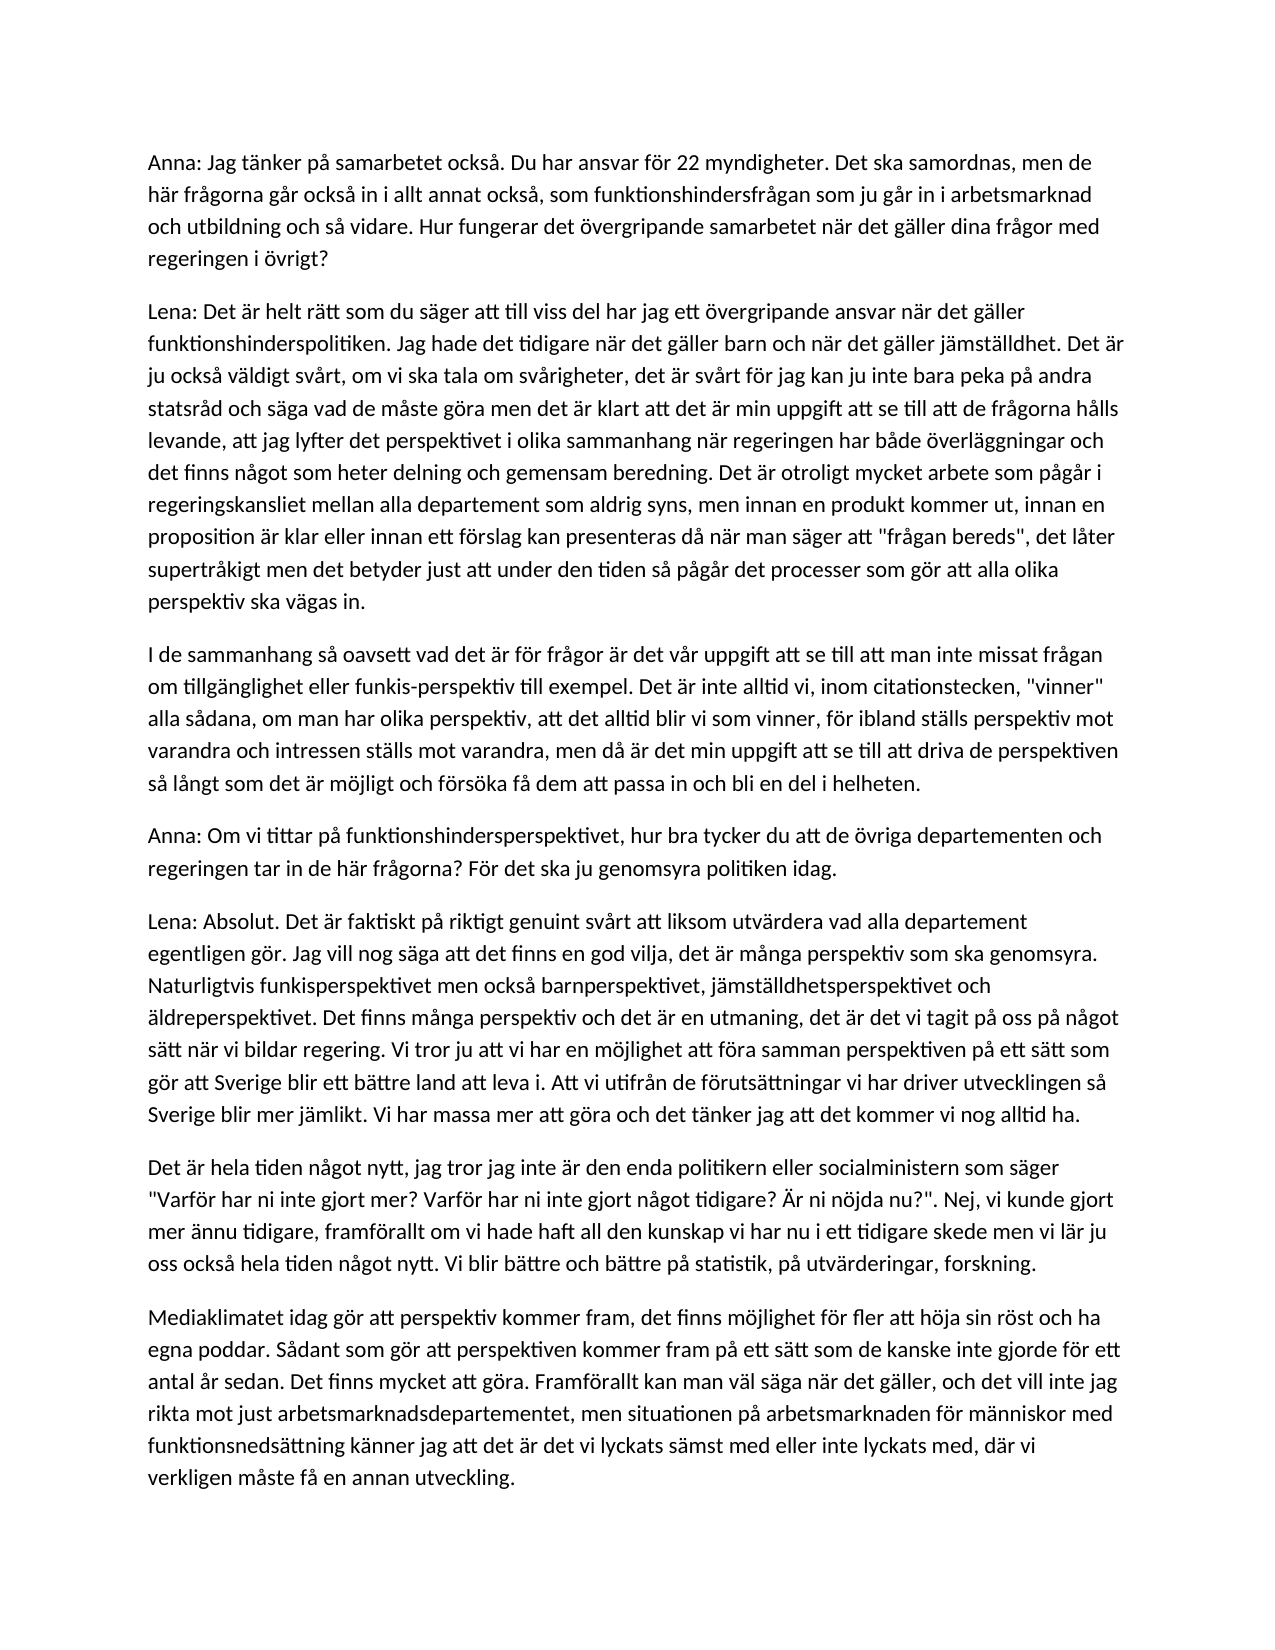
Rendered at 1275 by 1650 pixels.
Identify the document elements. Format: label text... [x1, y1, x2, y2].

text I de sammanhang så oavsett vad det är för frågor är det vår uppgift att se till att man inte missat frågan om tillgänglighet eller funkis-perspektiv till exempel. Det är inte alltid vi, inom citationstecken, "vinner" alla sådana, om man har olika perspektiv, att det alltid blir vi som vinner, för ibland ställs perspektiv mot varandra och intressen ställs mot varandra, men då är det min uppgift att se till att driva de perspektiven så långt som det är möjligt och försöka få dem att passa in och bli en del i helheten. [148, 640, 1127, 797]
text Det är hela tiden något nytt, jag tror jag inte är den enda politikern eller socialministern som säger "Varför har ni inte gjort mer? Varför har ni inte gjort något tidigare? Är ni nöjda nu?". Nej, vi kunde gjort mer ännu tidigare, framförallt om vi hade haft all den kunskap vi har nu i ett tidigare skede men vi lär ju oss också hela tiden något nytt. Vi blir bättre och bättre på statistik, på utvärderingar, forskning. [148, 1153, 1127, 1278]
text Anna: Om vi tittar på funktionshindersperspektivet, hur bra tycker du att de övriga departementen och regeringen tar in de här frågorna? För det ska ju genomsyra politiken idag. [148, 822, 1127, 882]
text Mediaklimatet idag gör att perspektiv kommer fram, det finns möjlighet för fler att höja sin röst och ha egna poddar. Sådant som gör att perspektiven kommer fram på ett sätt som de kanske inte gjorde för ett antal år sedan. Det finns mycket att göra. Framförallt kan man väl säga när det gäller, och det vill inte jag rikta mot just arbetsmarknadsdepartementet, men situationen på arbetsmarknaden för människor med funktionsnedsättning känner jag att det är det vi lyckats sämst med eller inte lyckats med, där vi verkligen måste få en annan utveckling. [148, 1303, 1127, 1492]
text Lena: Det är helt rätt som du säger att till viss del har jag ett övergripande ansvar när det gäller funktionshinderspolitiken. Jag hade det tidigare när det gäller barn och när det gäller jämställdhet. Det är ju också väldigt svårt, om vi ska tala om svårigheter, det är svårt för jag kan ju inte bara peka på andra statsråd och säga vad de måste göra men det är klart att det är min uppgift att se till att de frågorna hålls levande, att jag lyfter det perspektivet i olika sammanhang när regeringen har både överläggningar och det finns något som heter delning och gemensam beredning. Det är otroligt mycket arbete som pågår i regeringskansliet mellan alla departement som aldrig syns, men innan en produkt kommer ut, innan en proposition är klar eller innan ett förslag kan presenteras då när man säger att "frågan bereds", det låter supertråkigt men det betyder just att under den tiden så pågår det processer som gör att alla olika perspektiv ska vägas in. [148, 297, 1127, 615]
text Lena: Absolut. Det är faktiskt på riktigt genuint svårt att liksom utvärdera vad alla departement egentligen gör. Jag vill nog säga att det finns en god vilja, det är många perspektiv som ska genomsyra. Naturligtvis funkisperspektivet men också barnperspektivet, jämställdhetsperspektivet och äldreperspektivet. Det finns många perspektiv och det är en utmaning, det är det vi tagit på oss på något sätt när vi bildar regering. Vi tror ju att vi har en möjlighet att föra samman perspektiven på ett sätt som gör att Sverige blir ett bättre land att leva i. Att vi utifrån de förutsättningar vi har driver utvecklingen så Sverige blir mer jämlikt. Vi har massa mer att göra och det tänker jag att det kommer vi nog alltid ha. [148, 907, 1127, 1128]
text Anna: Jag tänker på samarbetet också. Du har ansvar för 22 myndigheter. Det ska samordnas, men de här frågorna går också in i allt annat också, som funktionshindersfrågan som ju går in i arbetsmarknad och utbildning och så vidare. Hur fungerar det övergripande samarbetet när det gäller dina frågor med regeringen i övrigt? [148, 148, 1127, 272]
